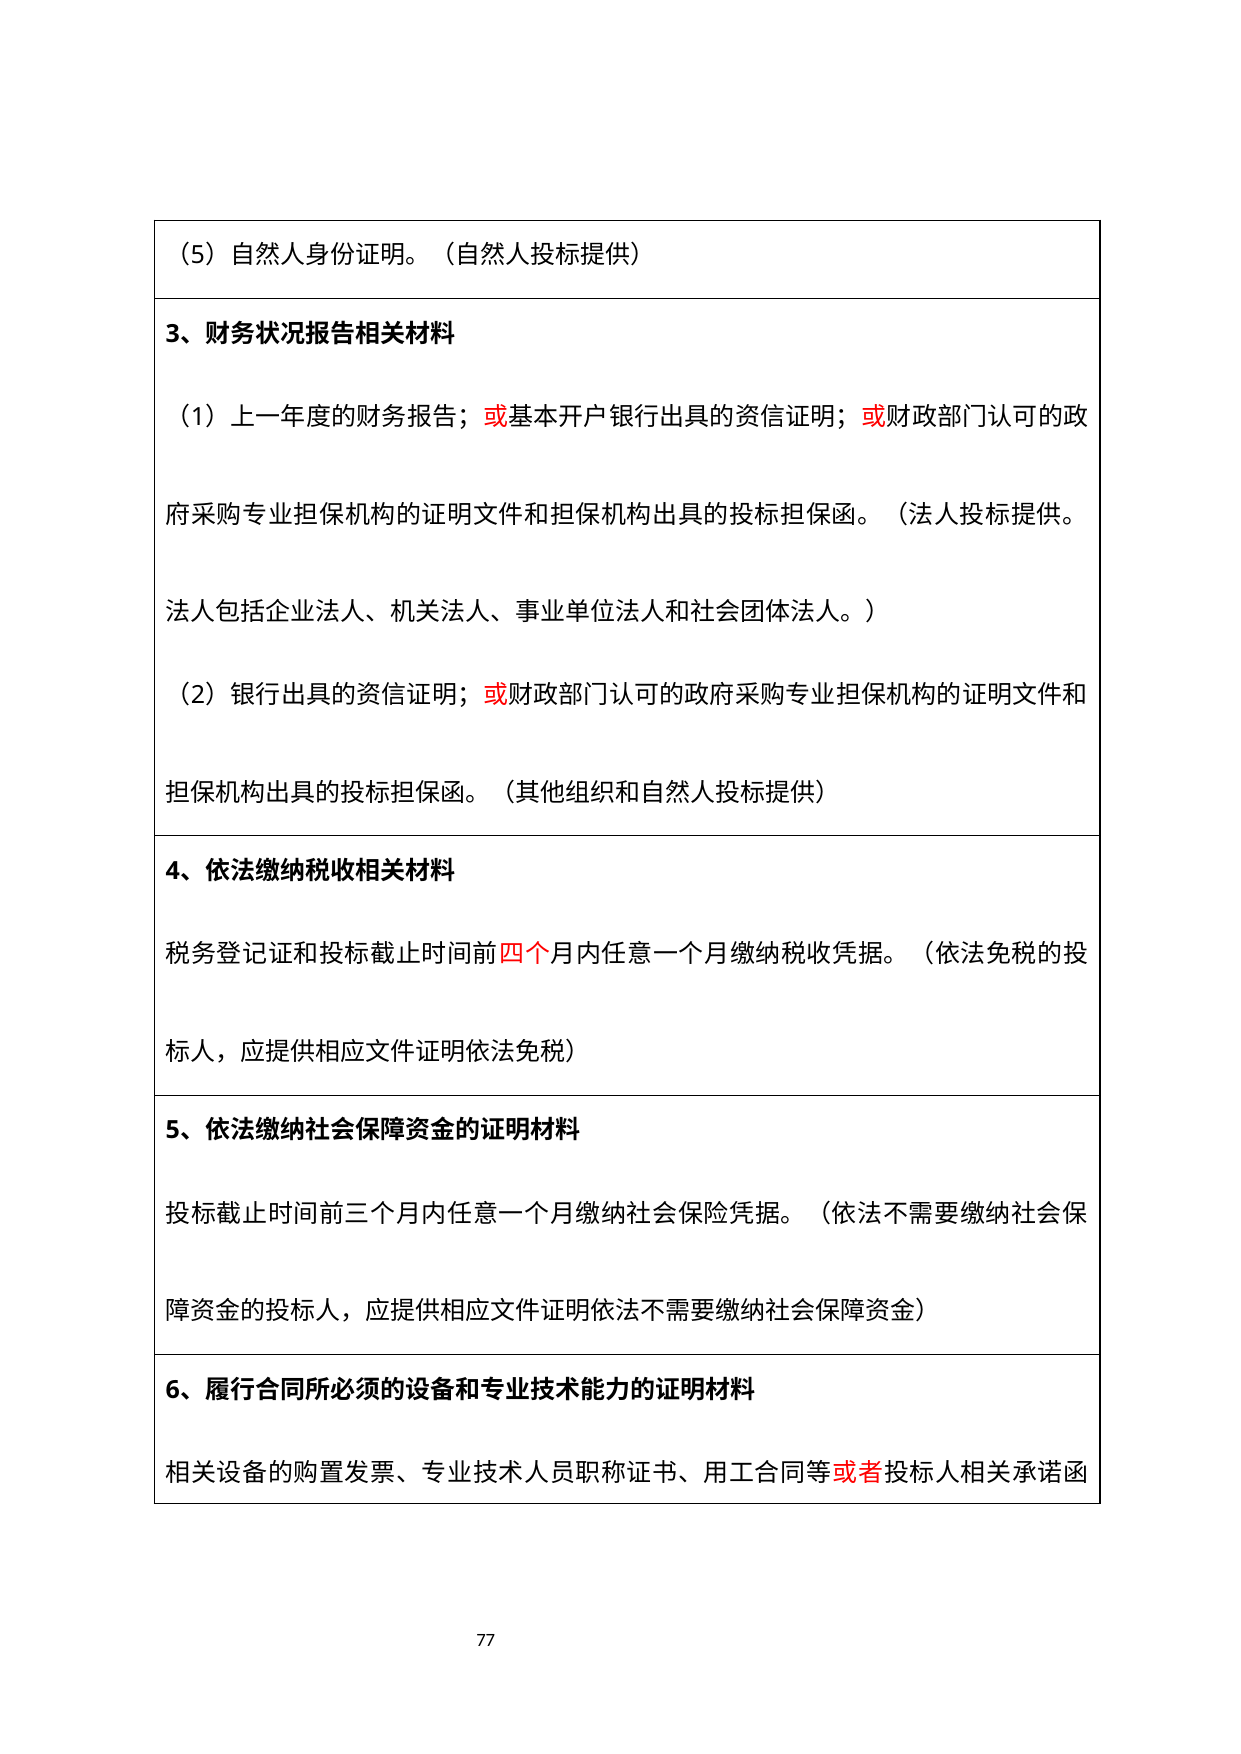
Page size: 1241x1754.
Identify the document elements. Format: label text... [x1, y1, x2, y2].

table_cell 3、财务状况报告相关材料 （1）上一年度的财务报告；或基本开户银行出具的资信证明；或财政部门认可的政府采购专业担保机构的证明文件和担保机构出具的投标担保函。（法人投标提供。法人包括企业法人、机关法人、事业单位法人和社会团体法人。） （2）银行出具的资信证明；或财政部门认可的政府采购专业担保机构的证明文件和担保机构出具的投标担保函。（其他组织和自然人投标提供） [155, 299, 1099, 835]
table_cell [155, 221, 1099, 298]
table_cell 5、依法缴纳社会保障资金的证明材料 投标截止时间前三个月内任意一个月缴纳社会保险凭据。（依法不需要缴纳社会保障资金的投标人，应提供相应文件证明依法不需要缴纳社会保障资金） [155, 1096, 1099, 1354]
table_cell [155, 1355, 1099, 1503]
table_cell 4、依法缴纳税收相关材料 税务登记证和投标截止时间前四个月内任意一个月缴纳税收凭据。（依法免税的投标人，应提供相应文件证明依法免税） [155, 836, 1099, 1094]
